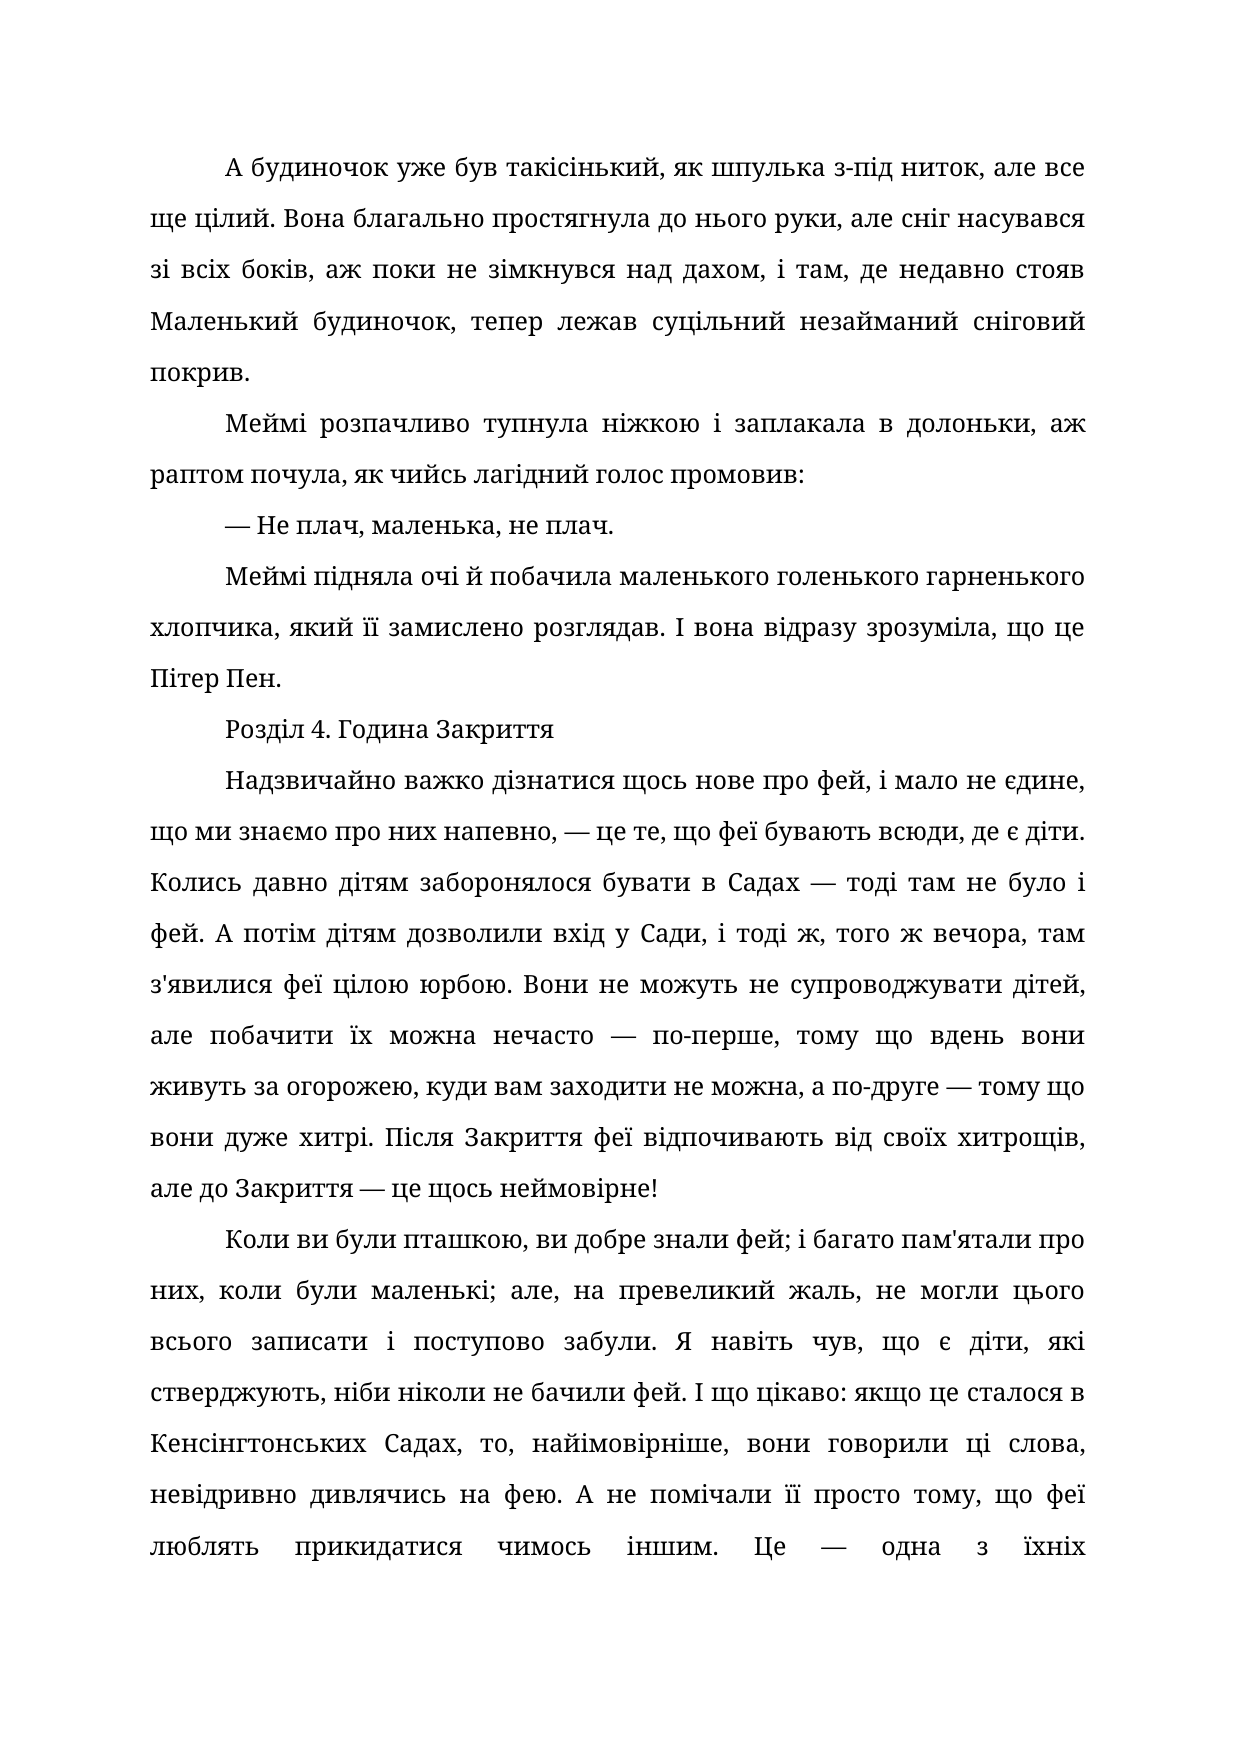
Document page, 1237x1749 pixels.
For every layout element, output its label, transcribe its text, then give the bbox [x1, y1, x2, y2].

text Меймі розпачливо тупнула ніжкою і заплакала в долоньки, аж раптом почула, як чийсь лагідний голос промовив: [150, 405, 1086, 490]
text Меймі підняла очі й побачила маленького голенького гарненького хлопчика, який її замислено розглядав. І вона відразу зрозуміла, що це Пітер Пен. [150, 558, 1086, 694]
text — Не плач, маленька, не плач. [150, 507, 1086, 541]
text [150, 1222, 1086, 1562]
text Надзвичайно важко дізнатися щось нове про фей, і мало не єдине, що ми знаємо про них напевно, — це те, що феї бувають всюди, де є діти. Колись давно дітям заборонялося бувати в Садах — тоді там не було і фей. А потім дітям дозволили вхід у Сади, і тоді ж, того ж вечора, там з'явилися феї цілою юрбою. Вони не можуть не супроводжувати дітей, але побачити їх можна нечасто — по-перше, тому що вдень вони живуть за огорожею, куди вам заходити не можна, а по-друге — тому що вони дуже хитрі. Після Закриття феї відпочивають від своїх хитрощів, але до Закриття — це щось неймовірне! [150, 762, 1086, 1205]
text А будиночок уже був такісінький, як шпулька з-під ниток, але все ще цілий. Вона благально простягнула до нього руки, але сніг насувався зі всіх боків, аж поки не зімкнувся над дахом, і там, де недавно стояв Маленький будиночок, тепер лежав суцільний незайманий сніговий покрив. [150, 150, 1086, 388]
text Розділ 4. Година Закриття [150, 711, 1086, 746]
